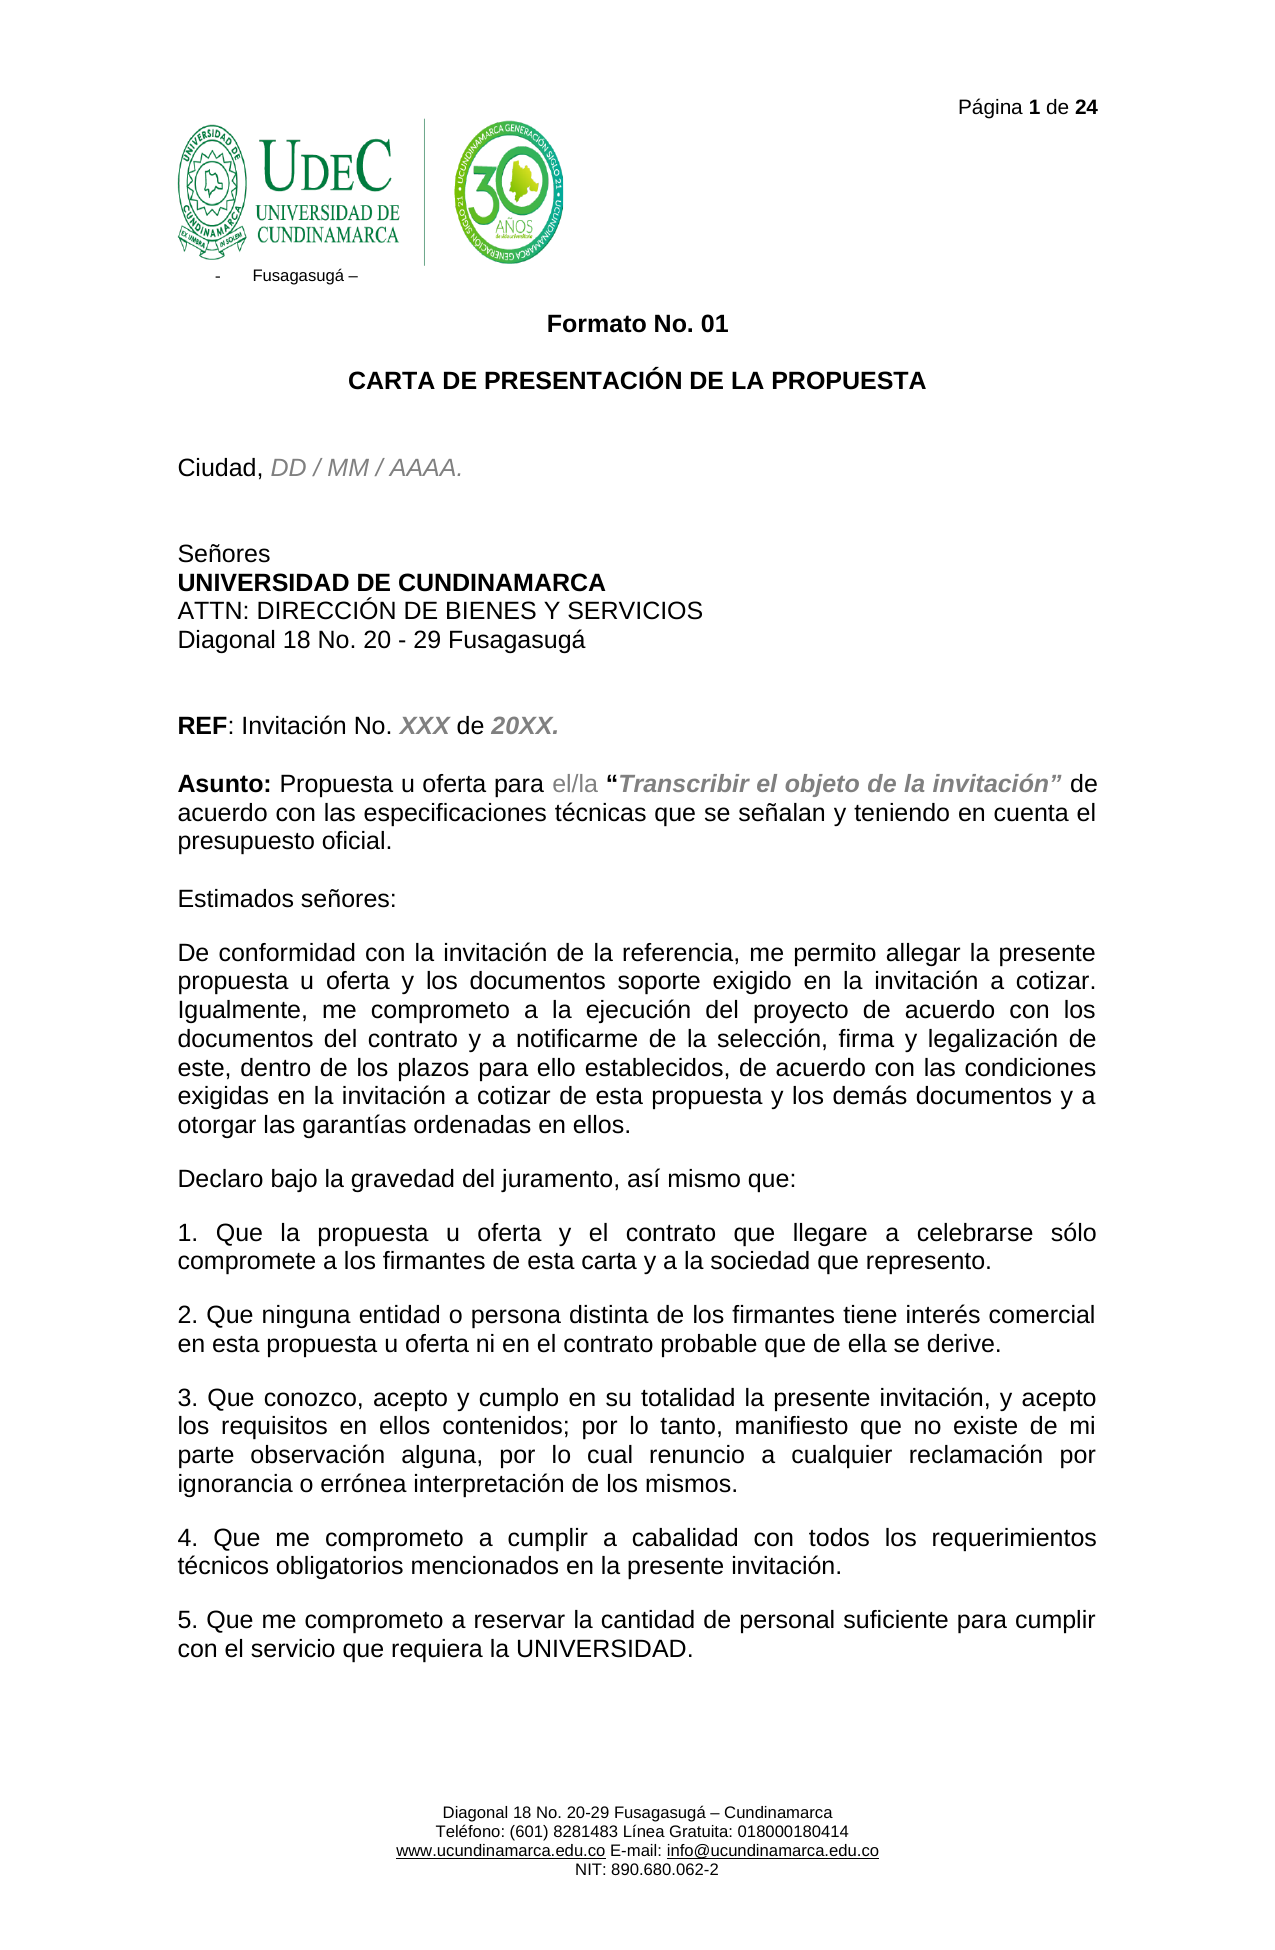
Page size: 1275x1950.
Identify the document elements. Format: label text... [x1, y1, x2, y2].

text 2. Que ninguna entidad o persona distinta de los firmantes tiene interés comercial en esta propuesta u oferta ni en el contrato probable que de ella se derive. [177, 1300, 1098, 1358]
text 5. Que me comprometo a reservar la cantidad de personal suficiente para cumplir con el servicio que requiera la UNIVERSIDAD. [177, 1605, 1098, 1663]
text 4. Que me comprometo a cumplir a cabalidad con todos los requerimientos técnicos obligatorios mencionados en la presente invitación. [177, 1523, 1098, 1580]
text UNIVERSIDAD DE CUNDINAMARCA [177, 568, 1098, 596]
picture [177, 118, 564, 266]
text REF: Invitación No. XXX de 20XX. [177, 711, 1098, 740]
text Ciudad, DD / MM / AAAA. [177, 453, 1098, 481]
text De conformidad con la invitación de la referencia, me permito allegar la presente propuesta u oferta y los documentos soporte exigido en la invitación a cotizar. Igualmente, me comprometo a la ejecución del proyecto de acuerdo con los documentos del contrato y a notificarme de la selección, firma y legalización de este, dentro de los plazos para ello establecidos, de acuerdo con las condiciones exigidas en la invitación a cotizar de esta propuesta y los demás documentos y a otorgar las garantías ordenadas en ellos. [177, 938, 1098, 1139]
text 3. Que conozco, acepto y cumplo en su totalidad la presente invitación, y acepto los requisitos en ellos contenidos; por lo tanto, manifiesto que no existe de mi parte observación alguna, por lo cual renuncio a cualquier reclamación por ignorancia o errónea interpretación de los mismos. [177, 1383, 1098, 1498]
text 1. Que la propuesta u oferta y el contrato que llegare a celebrarse sólo compromete a los firmantes de esta carta y a la sociedad que represento. [177, 1218, 1098, 1275]
text Asunto: Propuesta u oferta para el/la “Transcribir el objeto de la invitación” de acuerdo con las especificaciones técnicas que se señalan y teniendo en cuenta el presupuesto oficial. [177, 769, 1098, 855]
text ATTN: DIRECCIÓN DE BIENES Y SERVICIOS [177, 596, 1098, 625]
text Declaro bajo la gravedad del juramento, así mismo que: [177, 1164, 1098, 1193]
text Estimados señores: [177, 884, 1098, 913]
text Señores [177, 539, 1098, 568]
text Formato No. 01 [177, 309, 1098, 338]
text CARTA DE PRESENTACIÓN DE LA PROPUESTA [177, 366, 1098, 395]
text Diagonal 18 No. 20 - 29 Fusagasugá [177, 625, 1098, 654]
